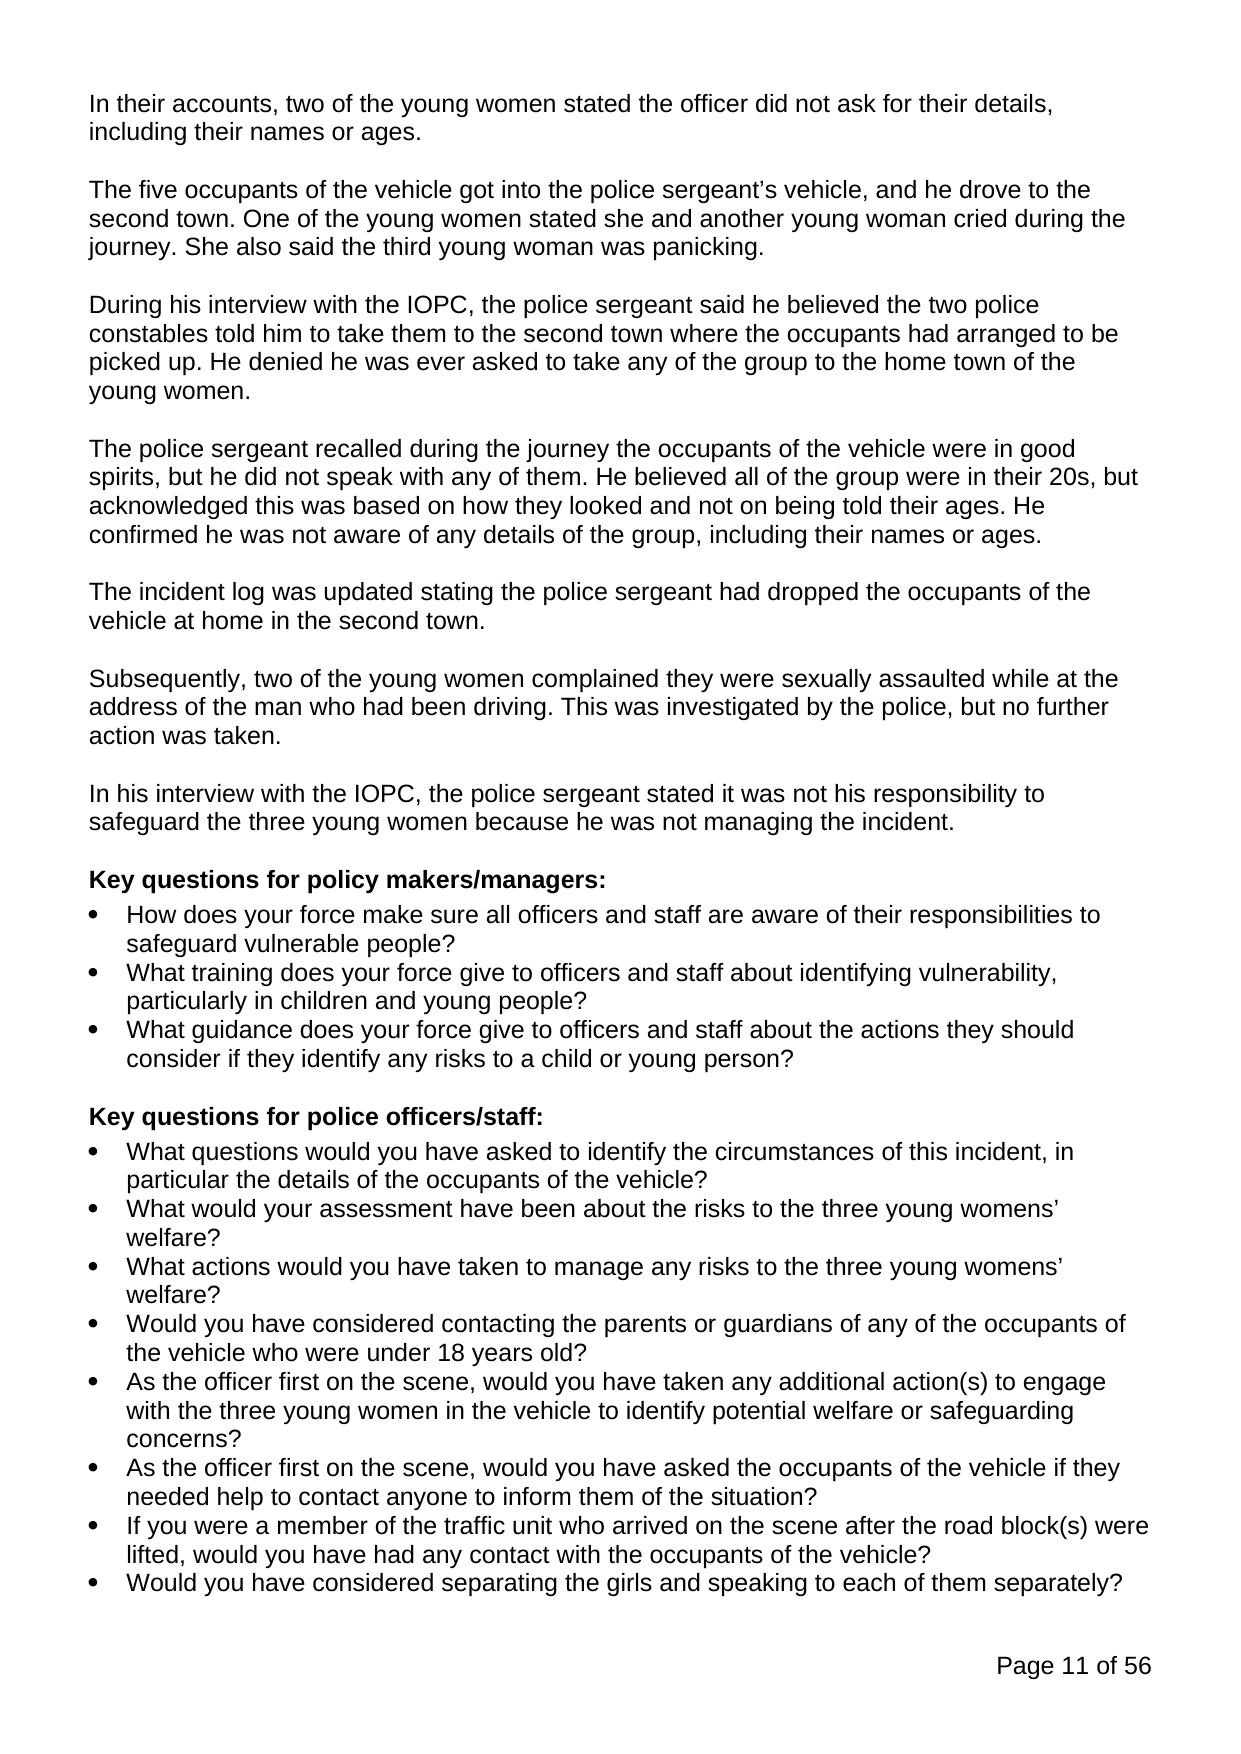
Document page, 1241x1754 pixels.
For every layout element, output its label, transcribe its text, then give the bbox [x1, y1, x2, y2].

list If you were a member of the traffic unit who arrived on the scene after the road block(s) were lifted, would you have had any contact with the occupants of the vehicle? [89, 1511, 1152, 1568]
list What questions would you have asked to identify the circumstances of this incident, in particular the details of the occupants of the vehicle? [89, 1136, 1152, 1194]
text Key questions for police officers/staff: [89, 1101, 1152, 1130]
list What actions would you have taken to manage any risks to the three young womens’ welfare? [89, 1252, 1152, 1309]
text Key questions for policy makers/managers: [89, 865, 1152, 894]
text In his interview with the IOPC, the police sergeant stated it was not his responsibility to safeguard the three young women because he was not managing the incident. [89, 779, 1152, 836]
list What would your assessment have been about the risks to the three young womens’ welfare? [89, 1194, 1152, 1252]
list Would you have considered contacting the parents or guardians of any of the occupants of the vehicle who were under 18 years old? [89, 1309, 1152, 1367]
list As the officer first on the scene, would you have asked the occupants of the vehicle if they needed help to contact anyone to inform them of the situation? [89, 1453, 1152, 1511]
text The incident log was updated stating the police sergeant had dropped the occupants of the vehicle at home in the second town. [89, 577, 1152, 635]
list What training does your force give to officers and staff about identifying vulnerability, particularly in children and young people? [89, 957, 1152, 1015]
list As the officer first on the scene, would you have taken any additional action(s) to engage with the three young women in the vehicle to identify potential welfare or safeguarding concerns? [89, 1367, 1152, 1453]
list Would you have considered separating the girls and speaking to each of them separately? [89, 1568, 1152, 1597]
text In their accounts, two of the young women stated the officer did not ask for their details, including their names or ages. [89, 89, 1152, 146]
text The police sergeant recalled during the journey the occupants of the vehicle were in good spirits, but he did not speak with any of them. He believed all of the group were in their 20s, but acknowledged this was based on how they looked and not on being told their ages. He confirmed he was not aware of any details of the group, including their names or ages. [89, 434, 1152, 549]
text Subsequently, two of the young women complained they were sexually assaulted while at the address of the man who had been driving. This was investigated by the police, but no further action was taken. [89, 664, 1152, 750]
text During his interview with the IOPC, the police sergeant said he believed the two police constables told him to take them to the second town where the occupants had arranged to be picked up. He denied he was ever asked to take any of the group to the home town of the young women. [89, 290, 1152, 405]
list How does your force make sure all officers and staff are aware of their responsibilities to safeguard vulnerable people? [89, 900, 1152, 957]
list What guidance does your force give to officers and staff about the actions they should consider if they identify any risks to a child or young person? [89, 1015, 1152, 1073]
text The five occupants of the vehicle got into the police sergeant’s vehicle, and he drove to the second town. One of the young women stated she and another young woman cried during the journey. She also said the third young woman was panicking. [89, 175, 1152, 261]
